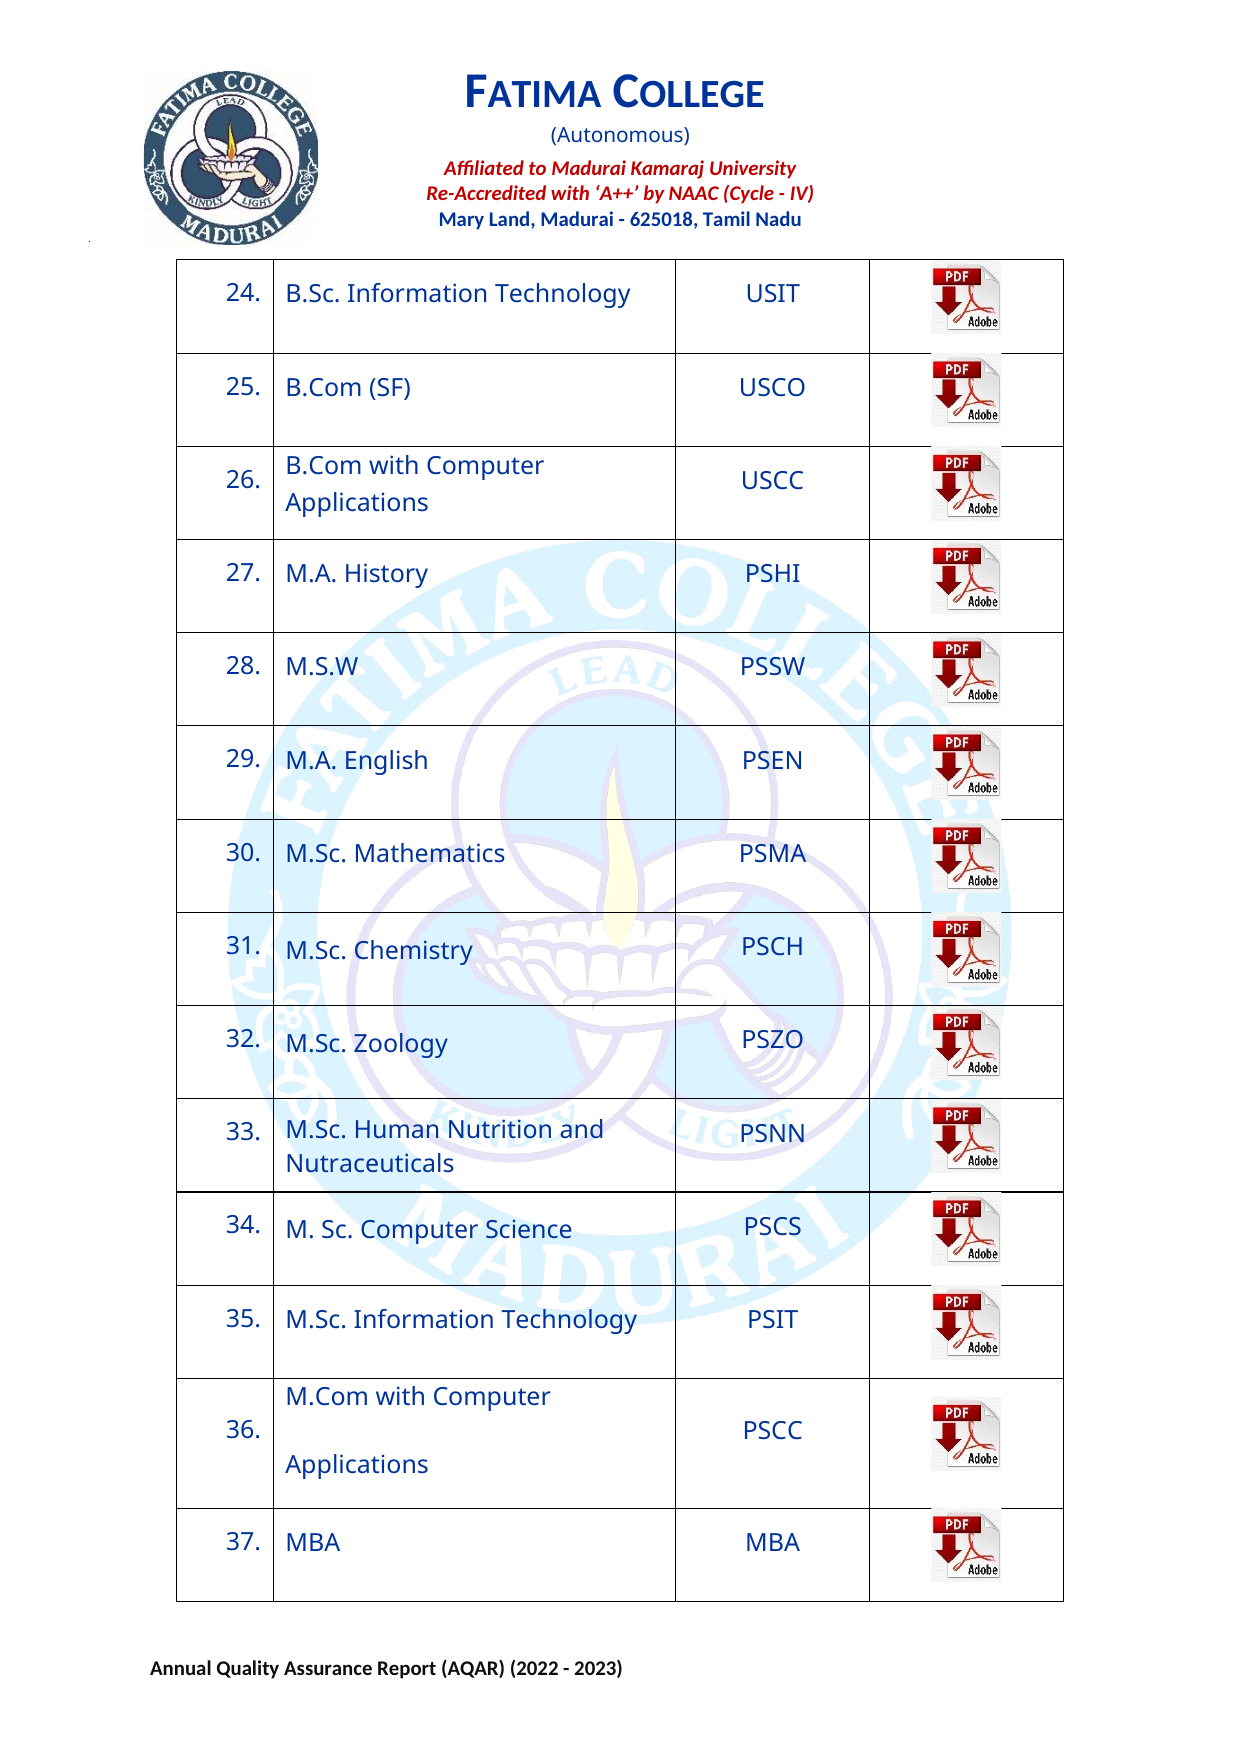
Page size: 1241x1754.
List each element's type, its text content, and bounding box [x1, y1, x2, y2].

table_cell M.A. English [274, 726, 675, 818]
table_cell [177, 354, 273, 446]
table_cell [177, 1099, 273, 1191]
table_cell [870, 1286, 1063, 1378]
table_cell [177, 260, 273, 352]
table_cell [177, 1509, 273, 1601]
table_cell [870, 1099, 1063, 1191]
table_cell USCC [676, 447, 869, 539]
picture [931, 446, 1002, 521]
table_cell PSEN [676, 726, 869, 818]
picture [931, 1508, 1002, 1582]
picture [931, 1397, 1002, 1471]
table_cell USCO [676, 354, 869, 446]
picture [931, 633, 1002, 707]
picture [931, 540, 1002, 614]
table_cell [177, 1193, 273, 1285]
picture [931, 1099, 1002, 1173]
table_cell [177, 540, 273, 632]
table_cell [177, 820, 273, 912]
table_cell [177, 633, 273, 725]
table_cell [177, 1286, 273, 1378]
picture [931, 912, 1002, 987]
table_cell [870, 1379, 1063, 1507]
picture [931, 726, 1002, 800]
picture [931, 1006, 1002, 1080]
table_cell [177, 913, 273, 1005]
table_cell M.Com with Computer Applications [274, 1379, 675, 1507]
table_cell PSIT [676, 1286, 869, 1378]
table_cell PSZO [676, 1006, 869, 1098]
table_cell [870, 1509, 1063, 1601]
table_cell PSNN [676, 1099, 869, 1191]
table_cell B.Com (SF) [274, 354, 675, 446]
table_cell [177, 1006, 273, 1098]
table_cell PSMA [676, 820, 869, 912]
table_cell PSCC [676, 1379, 869, 1507]
picture [931, 353, 1002, 427]
table_cell [870, 726, 1063, 818]
picture [931, 1192, 1002, 1266]
table_cell PSCH [676, 913, 869, 1005]
table_cell M.Sc. Mathematics [274, 820, 675, 912]
table_cell [177, 726, 273, 818]
table_cell [870, 540, 1063, 632]
table_cell M. Sc. Computer Science [274, 1193, 675, 1285]
table_cell M.Sc. Zoology [274, 1006, 675, 1098]
table_cell USIT [676, 260, 869, 352]
table_cell B.Sc. Information Technology [274, 260, 675, 352]
table_cell M.Sc. Information Technology [274, 1286, 675, 1378]
table_cell M.Sc. Chemistry [274, 913, 675, 1005]
table_cell M.S.W [274, 633, 675, 725]
table_cell MBA [676, 1509, 869, 1601]
table_cell [870, 1193, 1063, 1285]
table_cell B.Com with Computer Applications [274, 447, 675, 539]
table_cell M.A. History [274, 540, 675, 632]
table_cell [870, 260, 1063, 352]
table_cell [870, 1006, 1063, 1098]
table_cell PSSW [676, 633, 869, 725]
table_cell PSCS [676, 1193, 869, 1285]
table_cell [870, 354, 1063, 446]
picture [931, 260, 1002, 334]
table_cell [177, 1379, 273, 1507]
picture [143, 71, 319, 245]
table_cell M.Sc. Human Nutrition and Nutraceuticals [274, 1099, 675, 1191]
table_cell PSHI [676, 540, 869, 632]
table_cell [870, 820, 1063, 912]
table_cell [177, 447, 273, 539]
table_cell [870, 633, 1063, 725]
picture [931, 819, 1002, 893]
table_cell MBA [274, 1509, 675, 1601]
table_cell [870, 913, 1063, 1005]
table_cell [870, 447, 1063, 539]
picture [931, 1285, 1002, 1360]
